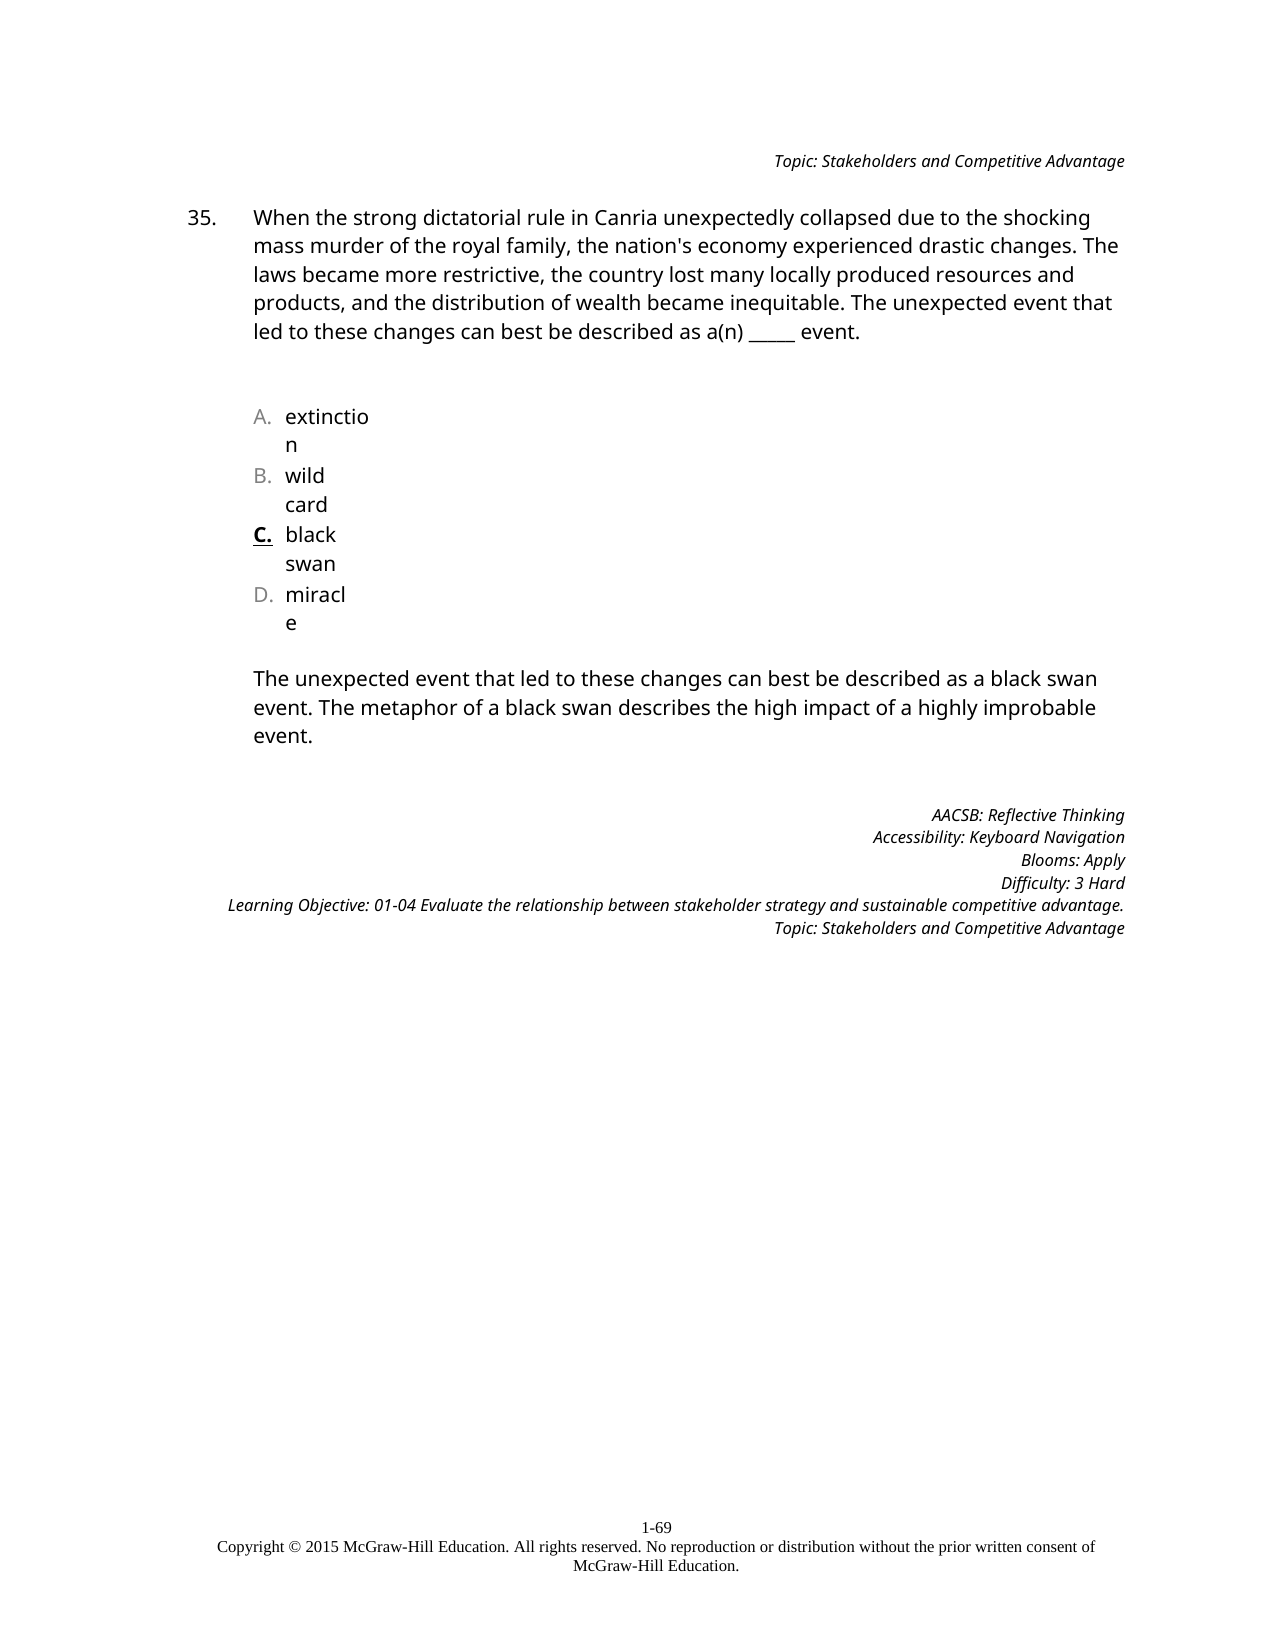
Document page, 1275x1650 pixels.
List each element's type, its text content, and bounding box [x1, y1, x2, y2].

table_header AACSB: Reflective Thinking Accessibility: Keyboard Navigation Blooms: Apply Difficulty: 3 Hard Learning Objective: 01-04 Evaluate the relationship between stakeholder strategy and sustainable competitive advantage. Topic: Stakeholders and Competitive Advantage [188, 803, 1125, 967]
table_header 35. [188, 203, 253, 778]
table_header When the strong dictatorial rule in Canria unexpectedly collapsed due to the shocking mass murder of the royal family, the nation's economy experienced drastic changes. The laws became more restrictive, the country lost many locally produced resources and products, and the distribution of wealth became inequitable. The unexpected event that led to these changes can best be described as a(n) _____ event. The unexpected event that led to these changes can best be described as a black swan event. The metaphor of a black swan describes the high impact of a highly improbable event. [253, 203, 1125, 778]
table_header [188, 150, 1125, 201]
